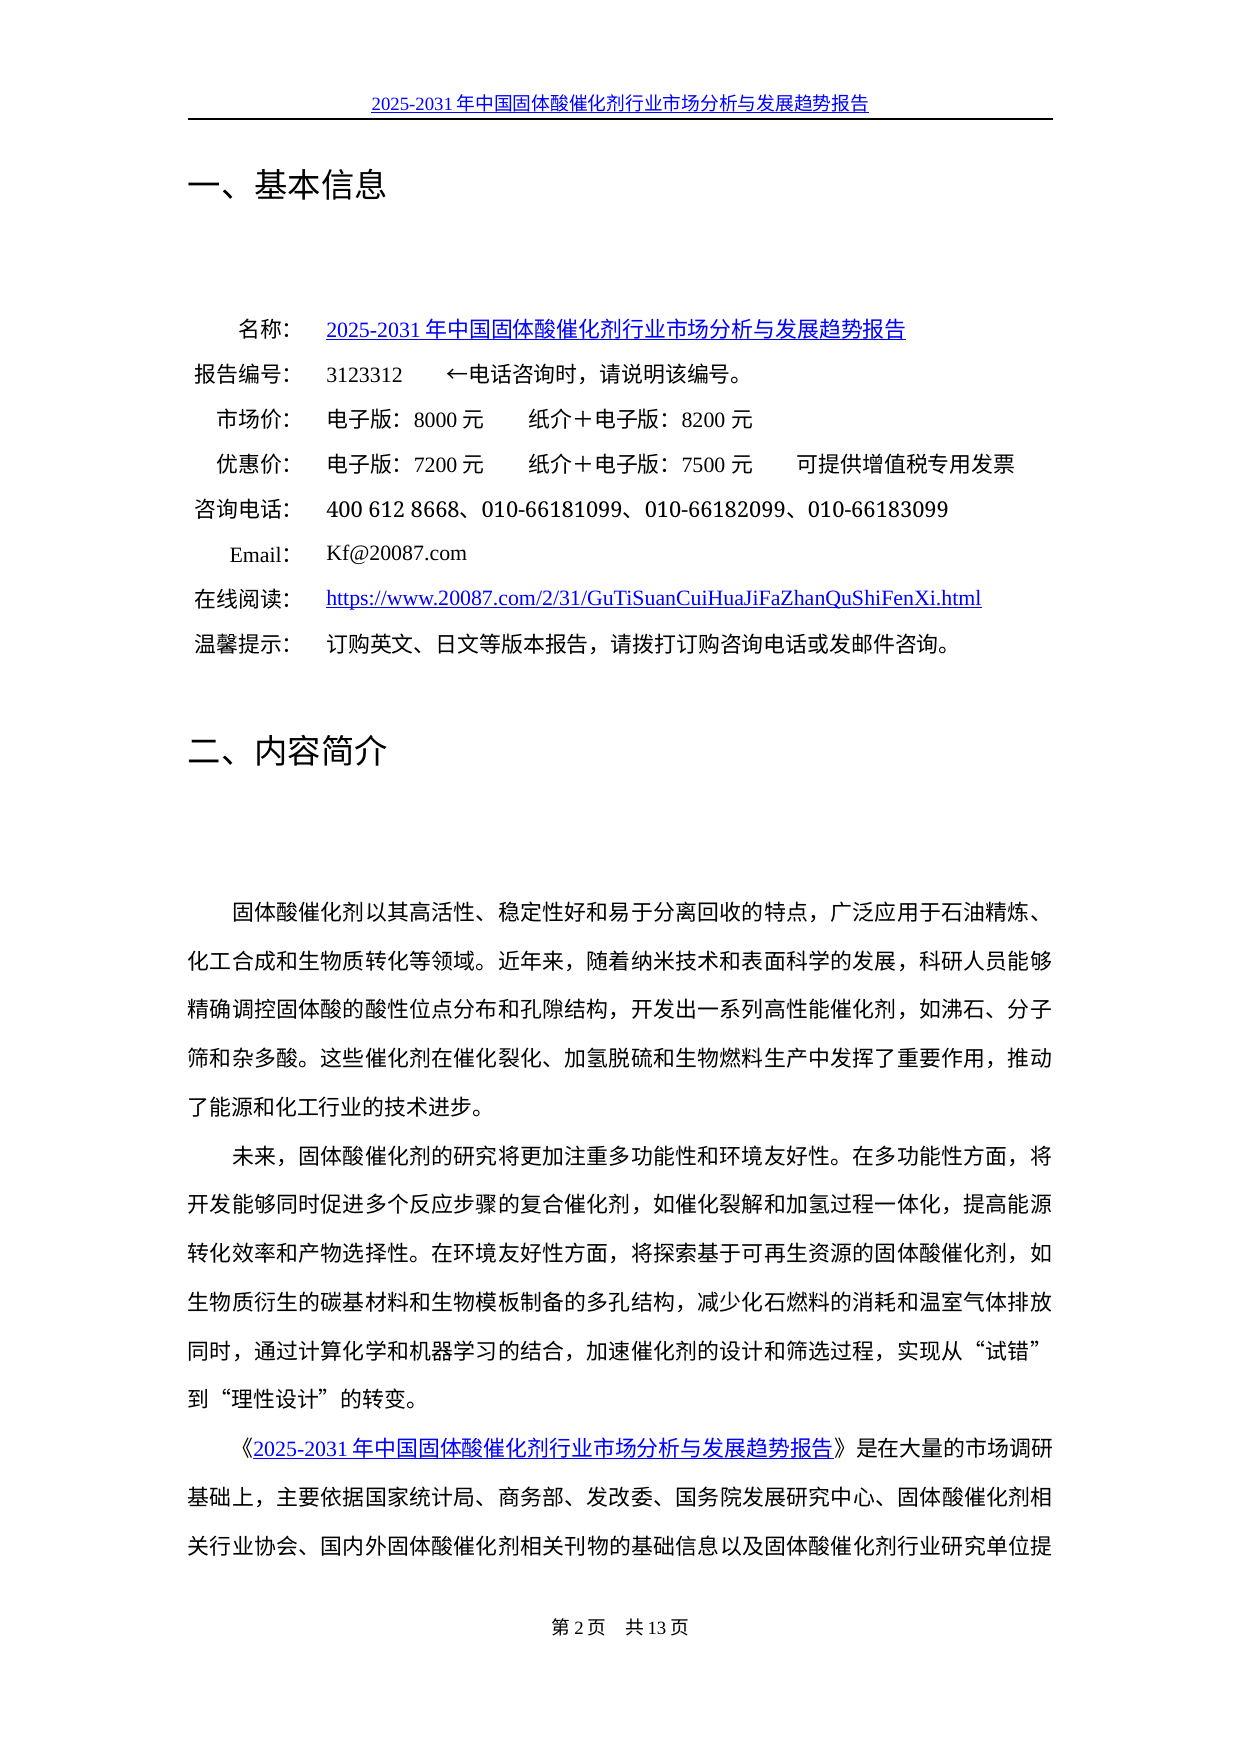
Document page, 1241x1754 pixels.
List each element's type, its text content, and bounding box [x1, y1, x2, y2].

table_cell Kf@20087.com [315, 537, 1073, 582]
title 一、基本信息 [187, 150, 1053, 215]
table_cell 电子版：7200 元 纸介＋电子版：7500 元 可提供增值税专用发票 [315, 447, 1073, 492]
table_cell 优惠价： [167, 447, 315, 492]
table_cell 在线阅读： [167, 582, 315, 627]
table_header 名称： [167, 312, 315, 357]
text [187, 894, 1053, 1561]
title 二、内容简介 [187, 717, 1053, 782]
table_cell 温馨提示： [167, 627, 315, 672]
table_cell 订购英文、日文等版本报告，请拨打订购咨询电话或发邮件咨询。 [315, 627, 1073, 672]
table_cell 市场价： [167, 402, 315, 447]
table_cell 报告编号： [167, 357, 315, 402]
table_cell 3123312 ←电话咨询时，请说明该编号。 [315, 357, 1073, 402]
table_cell 400 612 8668、010-66181099、010-66182099、010-66183099 [315, 492, 1073, 537]
table_header 2025-2031年中国固体酸催化剂行业市场分析与发展趋势报告 [315, 312, 1073, 357]
table_cell 电子版：8000 元 纸介＋电子版：8200 元 [315, 402, 1073, 447]
table_cell 咨询电话： [167, 492, 315, 537]
table_cell [315, 582, 1073, 627]
table_cell Email： [167, 537, 315, 582]
